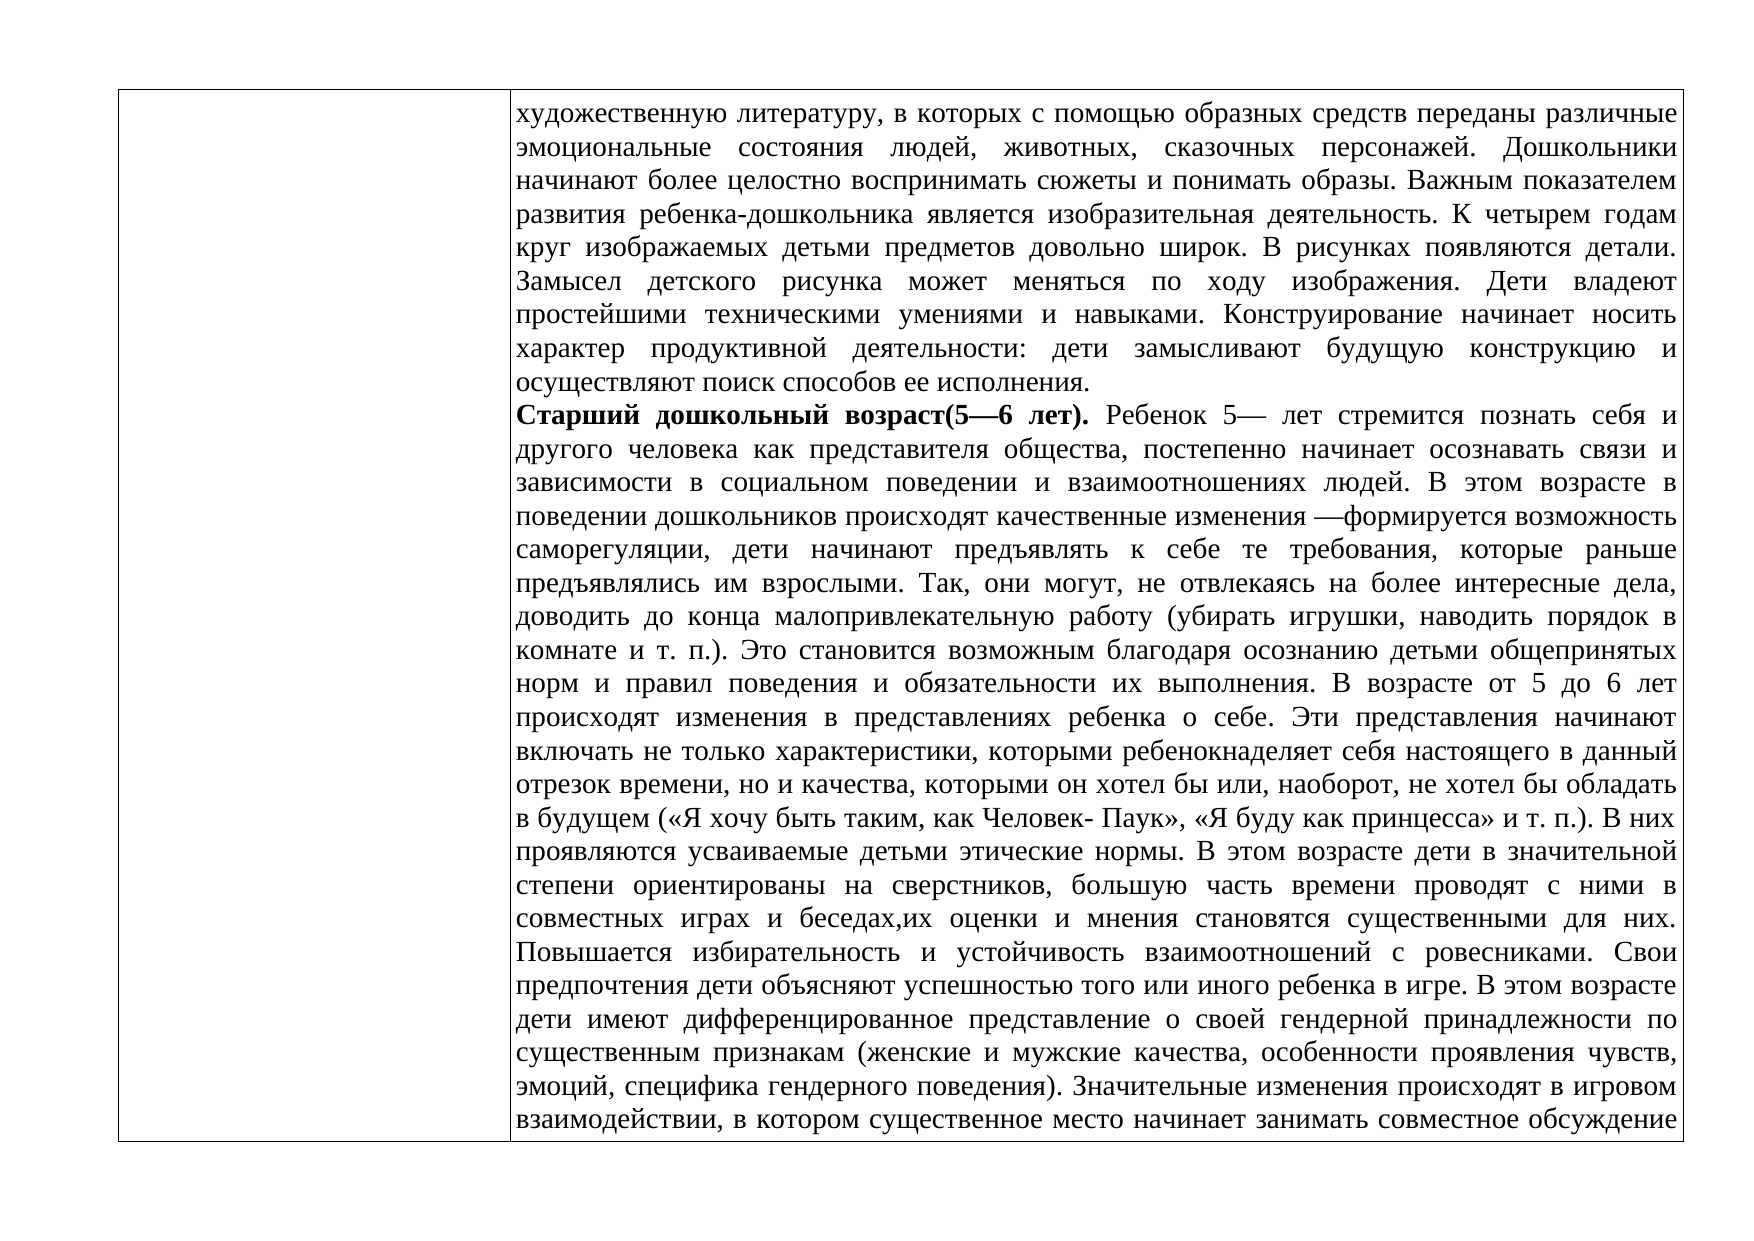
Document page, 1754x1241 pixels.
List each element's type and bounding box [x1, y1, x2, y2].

table_cell [511, 90, 1683, 1141]
table_cell [119, 90, 510, 1141]
